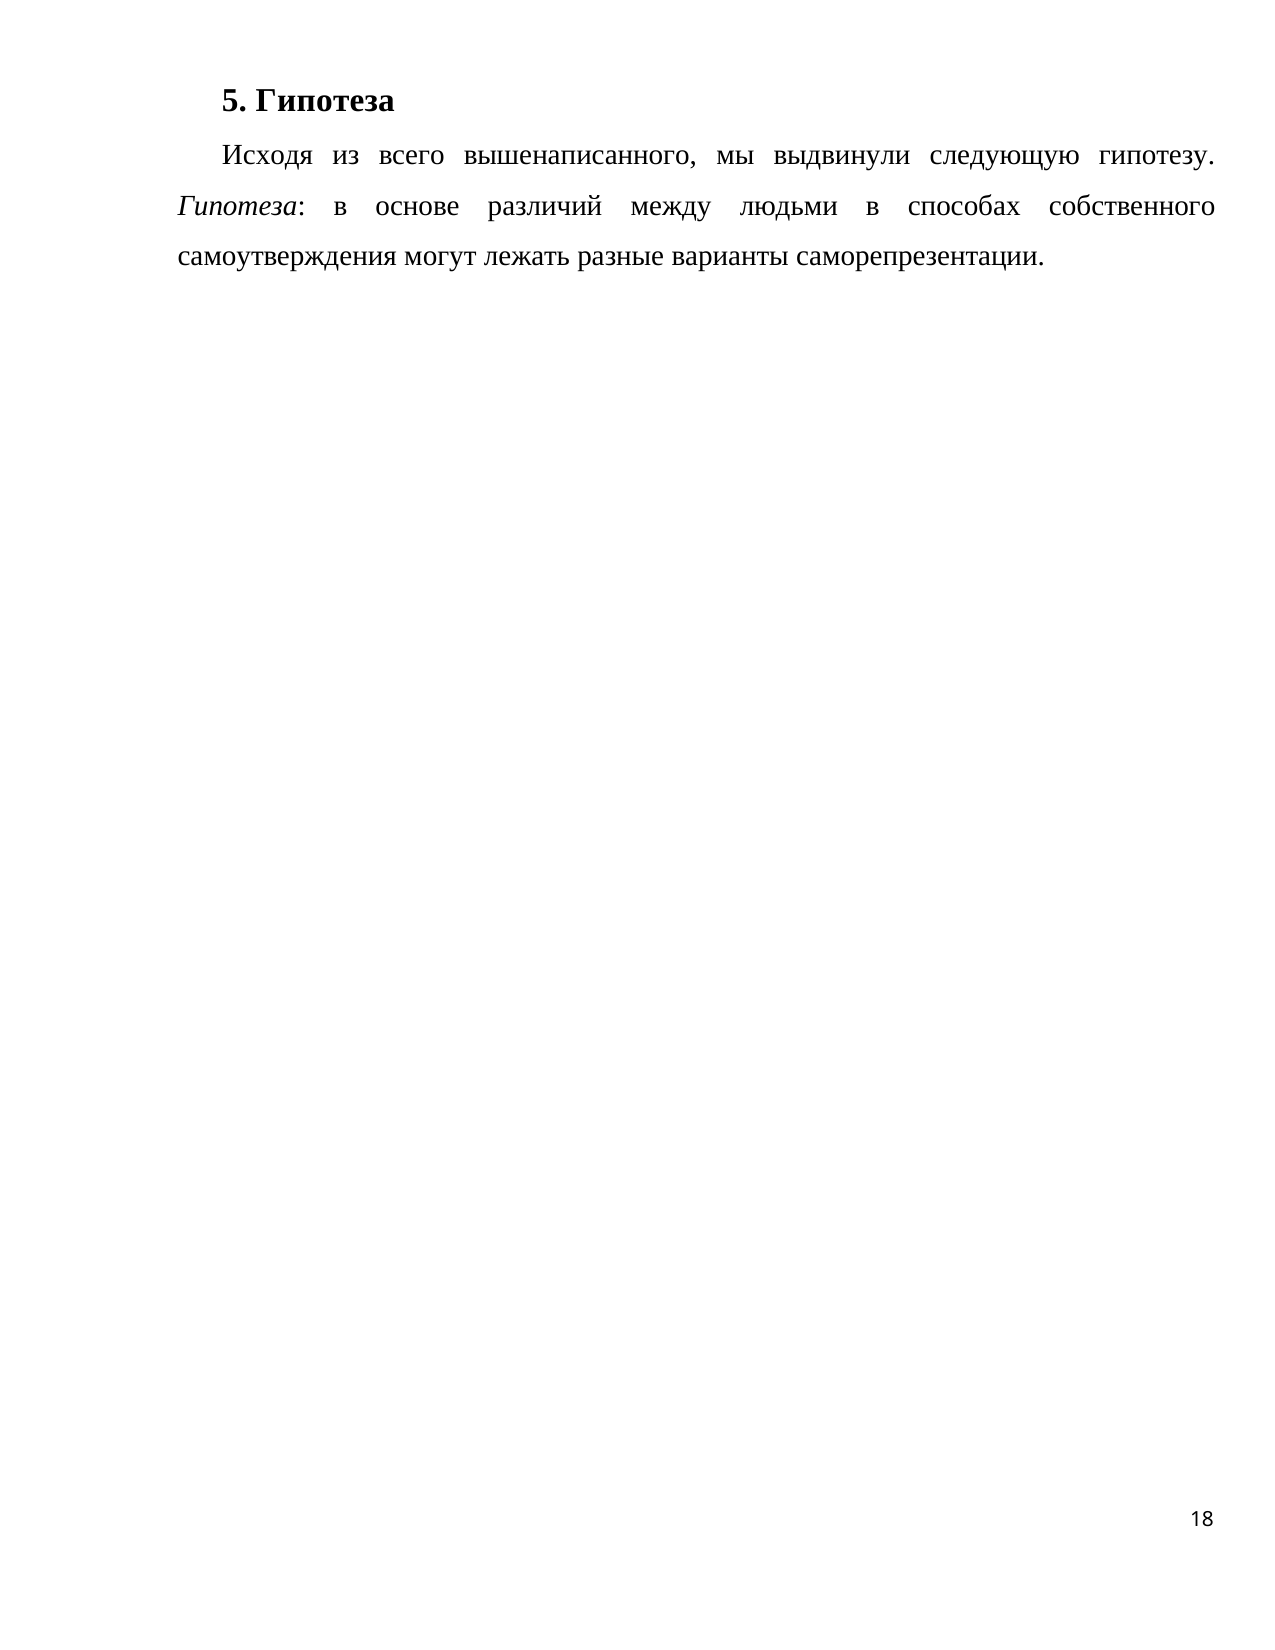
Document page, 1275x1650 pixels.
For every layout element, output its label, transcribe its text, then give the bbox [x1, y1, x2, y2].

text Исходя из всего вышенаписанного, мы выдвинули следующую гипотезу. Гипотеза: в основе различий между людьми в способах собственного самоутверждения могут лежать разные варианты саморепрезентации. [177, 137, 1216, 272]
text 5. Гипотеза [177, 80, 1216, 118]
